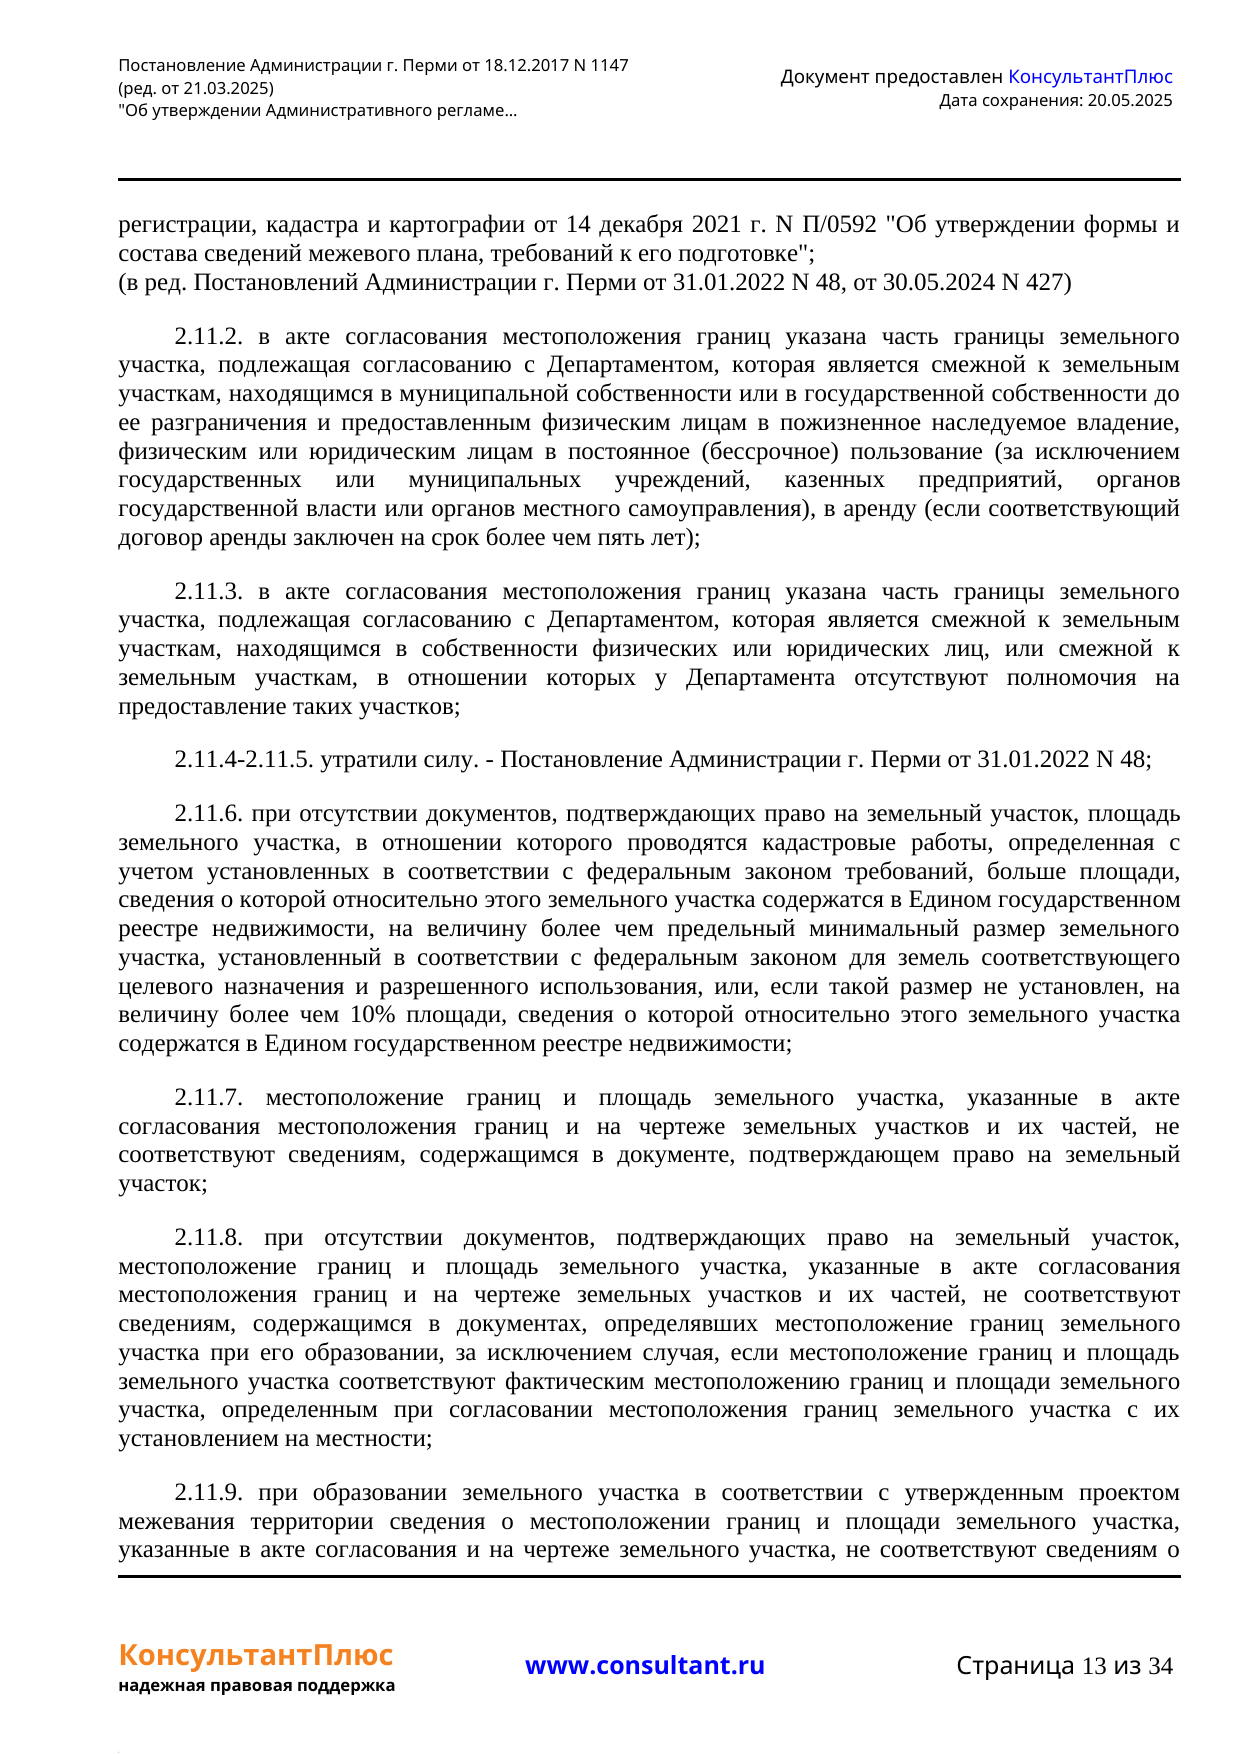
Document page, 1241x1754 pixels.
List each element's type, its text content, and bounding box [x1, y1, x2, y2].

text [118, 1477, 1181, 1563]
text 2.11.8. при отсутствии документов, подтверждающих право на земельный участок, местоположение границ и площадь земельного участка, указанные в акте согласования местоположения границ и на чертеже земельных участков и их частей, не соответствуют сведениям, содержащимся в документах, определявших местоположение границ земельного участка при его образовании, за исключением случая, если местоположение границ и площадь земельного участка соответствуют фактическим местоположению границ и площади земельного участка, определенным при согласовании местоположения границ земельного участка с их установлением на местности; [118, 1222, 1181, 1452]
text (в ред. Постановлений Администрации г. Перми от 31.01.2022 N 48, от 30.05.2024 N 427) [118, 267, 1181, 296]
text 2.11.4-2.11.5. утратили силу. - Постановление Администрации г. Перми от 31.01.2022 N 48; [118, 744, 1181, 773]
text 2.11.3. в акте согласования местоположения границ указана часть границы земельного участка, подлежащая согласованию с Департаментом, которая является смежной к земельным участкам, находящимся в собственности физических или юридических лиц, или смежной к земельным участкам, в отношении которых у Департамента отсутствуют полномочия на предоставление таких участков; [118, 576, 1181, 719]
text 2.11.6. при отсутствии документов, подтверждающих право на земельный участок, площадь земельного участка, в отношении которого проводятся кадастровые работы, определенная с учетом установленных в соответствии с федеральным законом требований, больше площади, сведения о которой относительно этого земельного участка содержатся в Едином государственном реестре недвижимости, на величину более чем предельный минимальный размер земельного участка, установленный в соответствии с федеральным законом для земель соответствующего целевого назначения и разрешенного использования, или, если такой размер не установлен, на величину более чем 10% площади, сведения о которой относительно этого земельного участка содержатся в Едином государственном реестре недвижимости; [118, 798, 1181, 1057]
text 2.11.7. местоположение границ и площадь земельного участка, указанные в акте согласования местоположения границ и на чертеже земельных участков и их частей, не соответствуют сведениям, содержащимся в документе, подтверждающем право на земельный участок; [118, 1082, 1181, 1197]
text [118, 209, 1181, 267]
text 2.11.2. в акте согласования местоположения границ указана часть границы земельного участка, подлежащая согласованию с Департаментом, которая является смежной к земельным участкам, находящимся в муниципальной собственности или в государственной собственности до ее разграничения и предоставленным физическим лицам в пожизненное наследуемое владение, физическим или юридическим лицам в постоянное (бессрочное) пользование (за исключением государственных или муниципальных учреждений, казенных предприятий, органов государственной власти или органов местного самоуправления), в аренду (если соответствующий договор аренды заключен на срок более чем пять лет); [118, 321, 1181, 551]
